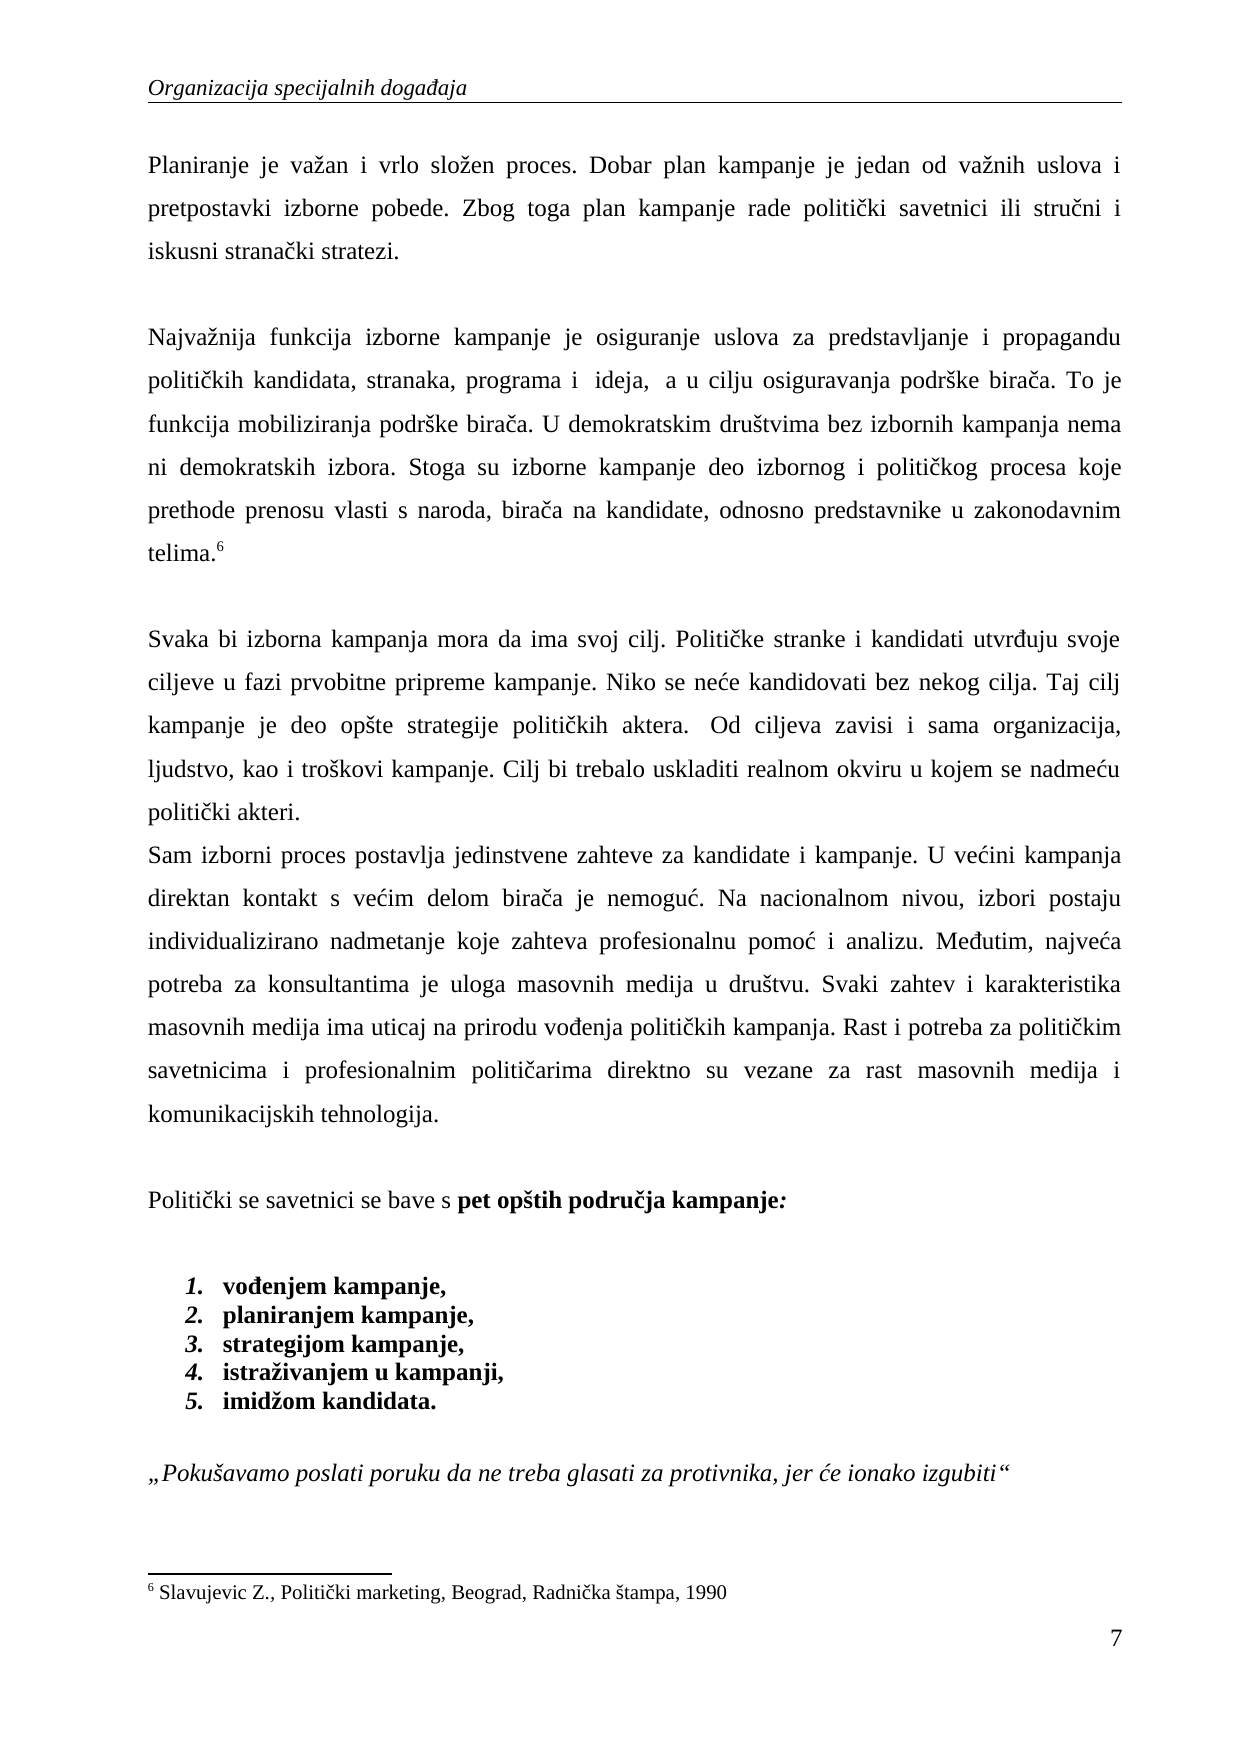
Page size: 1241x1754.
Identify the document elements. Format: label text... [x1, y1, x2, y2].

list imidžom kandidata. [185, 1386, 1122, 1415]
text Planiranje je važan i vrlo složen proces. Dobar plan kampanje je jedan od važnih uslova i pretpostavki izborne pobede. Zbog toga plan kampanje rade politički savetnici ili stručni i iskusni stranački stratezi. [148, 150, 1122, 265]
text Politički se savetnici se bave s pet opštih područja kampanje: [148, 1185, 1122, 1214]
list istraživanjem u kampanji, [185, 1357, 1122, 1386]
text Najvažnija funkcija izborne kampanje je osiguranje uslova za predstavljanje i propagandu političkih kandidata, stranaka, programa i ideja, a u cilju osiguravanja podrške birača. To je funkcija mobiliziranja podrške birača. U demokratskim društvima bez izbornih kampanja nema ni demokratskih izbora. Stoga su izborne kampanje deo izbornog i političkog procesa koje prethode prenosu vlasti s naroda, birača na kandidate, odnosno predstavnike u zakonodavnim telima. [148, 322, 1122, 567]
list vođenjem kampanje, [185, 1271, 1122, 1300]
list strategijom kampanje, [185, 1329, 1122, 1357]
list planiranjem kampanje, [185, 1300, 1122, 1329]
text Sam izborni proces postavlja jedinstvene zahteve za kandidate i kampanje. U većini kampanja direktan kontakt s većim delom birača je nemoguć. Na nacionalnom nivou, izbori postaju individualizirano nadmetanje koje zahteva profesionalnu pomoć i analizu. Međutim, najveća potreba za konsultantima je uloga masovnih medija u društvu. Svaki zahtev i karakteristika masovnih medija ima uticaj na prirodu vođenja političkih kampanja. Rast i potreba za političkim savetnicima i profesionalnim političarima direktno su vezane za rast masovnih medija i komunikacijskih tehnologija. [148, 840, 1122, 1127]
text „Pokušavamo poslati poruku da ne treba glasati za protivnika, jer će ionako izgubiti“ [148, 1458, 1122, 1487]
subtitle Svaka bi izborna kampanja mora da ima svoj cilj. Političke stranke i kandidati utvrđuju svoje ciljeve u fazi prvobitne pripreme kampanje. Niko se neće kandidovati bez nekog cilja. Taj cilj kampanje je deo opšte strategije političkih aktera. Od ciljeva zavisi i sama organizacija, ljudstvo, kao i troškovi kampanje. Cilj bi trebalo uskladiti realnom okviru u kojem se nadmeću politički akteri. [148, 624, 1122, 826]
